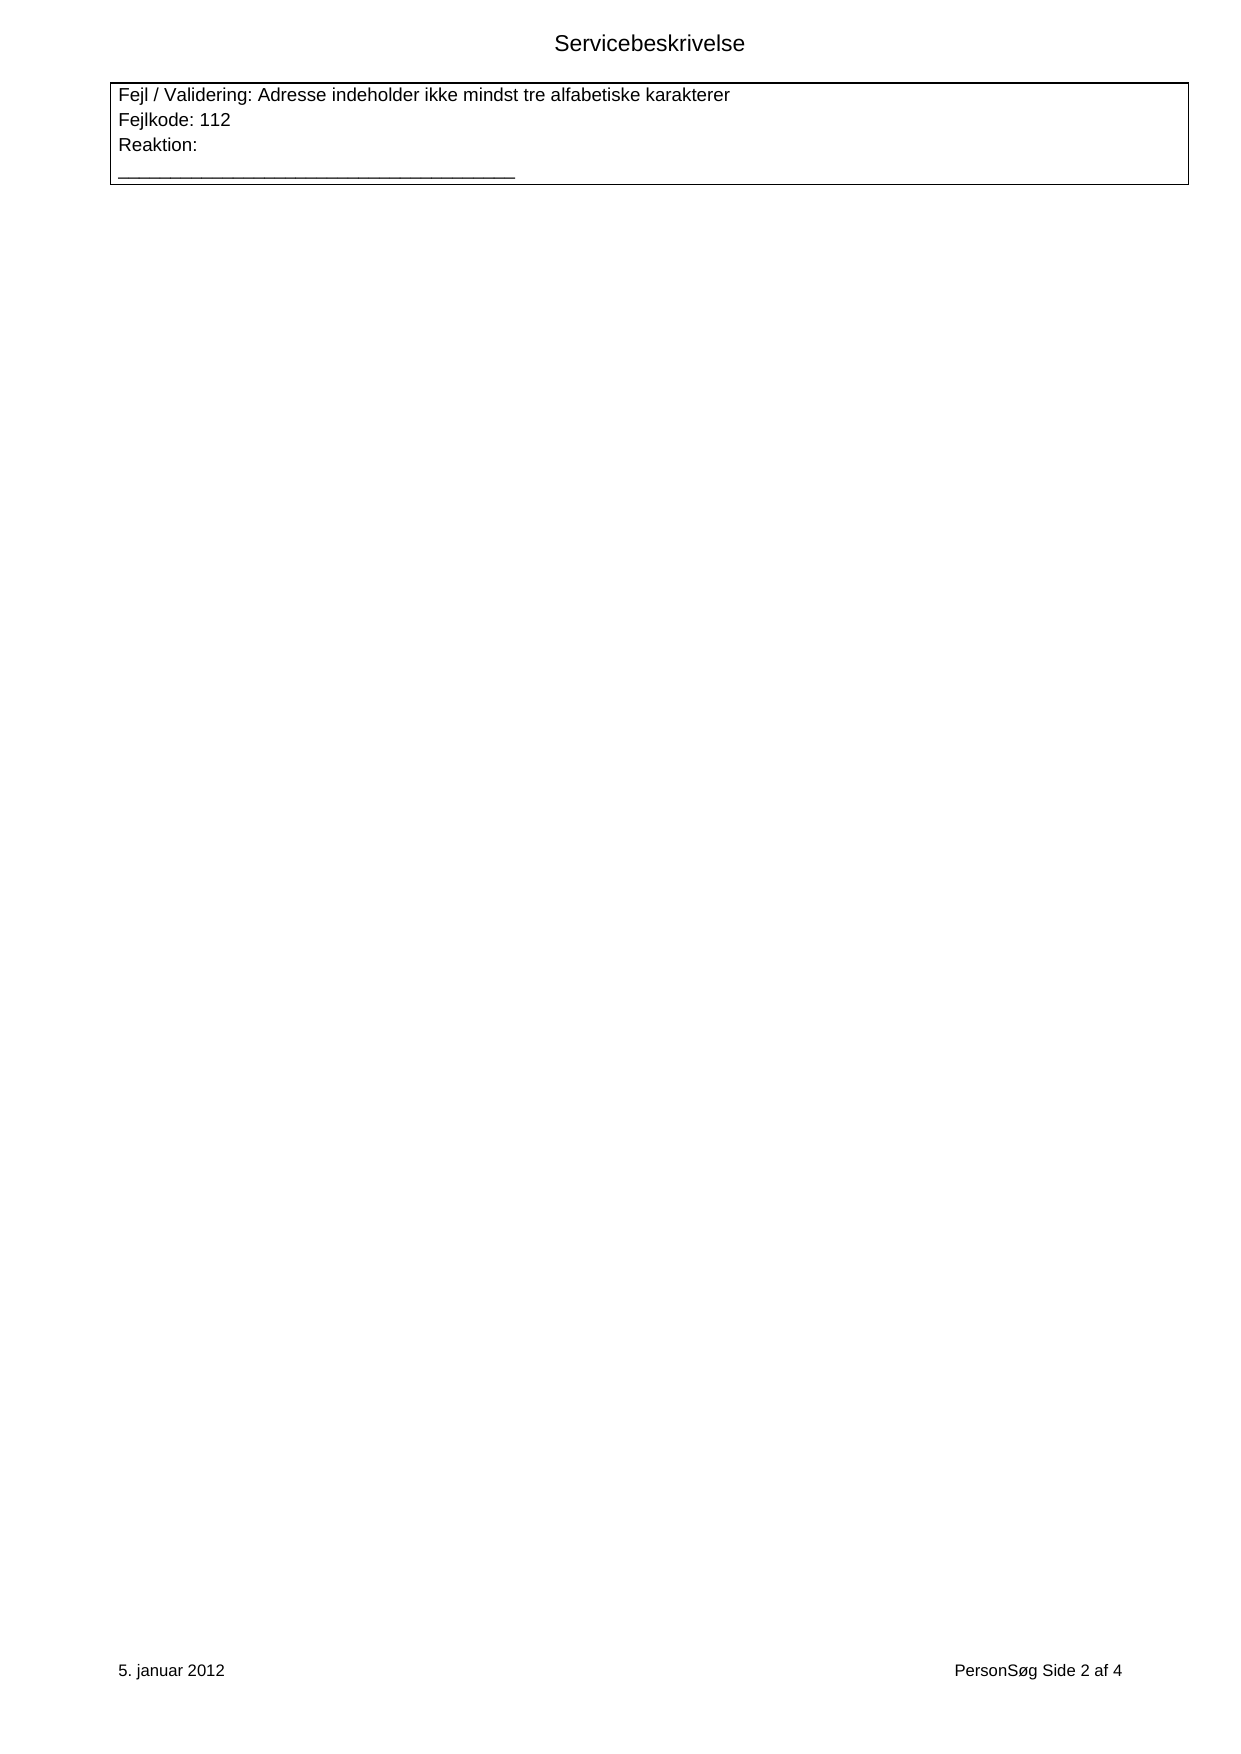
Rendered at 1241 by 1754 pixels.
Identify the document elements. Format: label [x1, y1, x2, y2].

table_cell [111, 84, 1188, 183]
